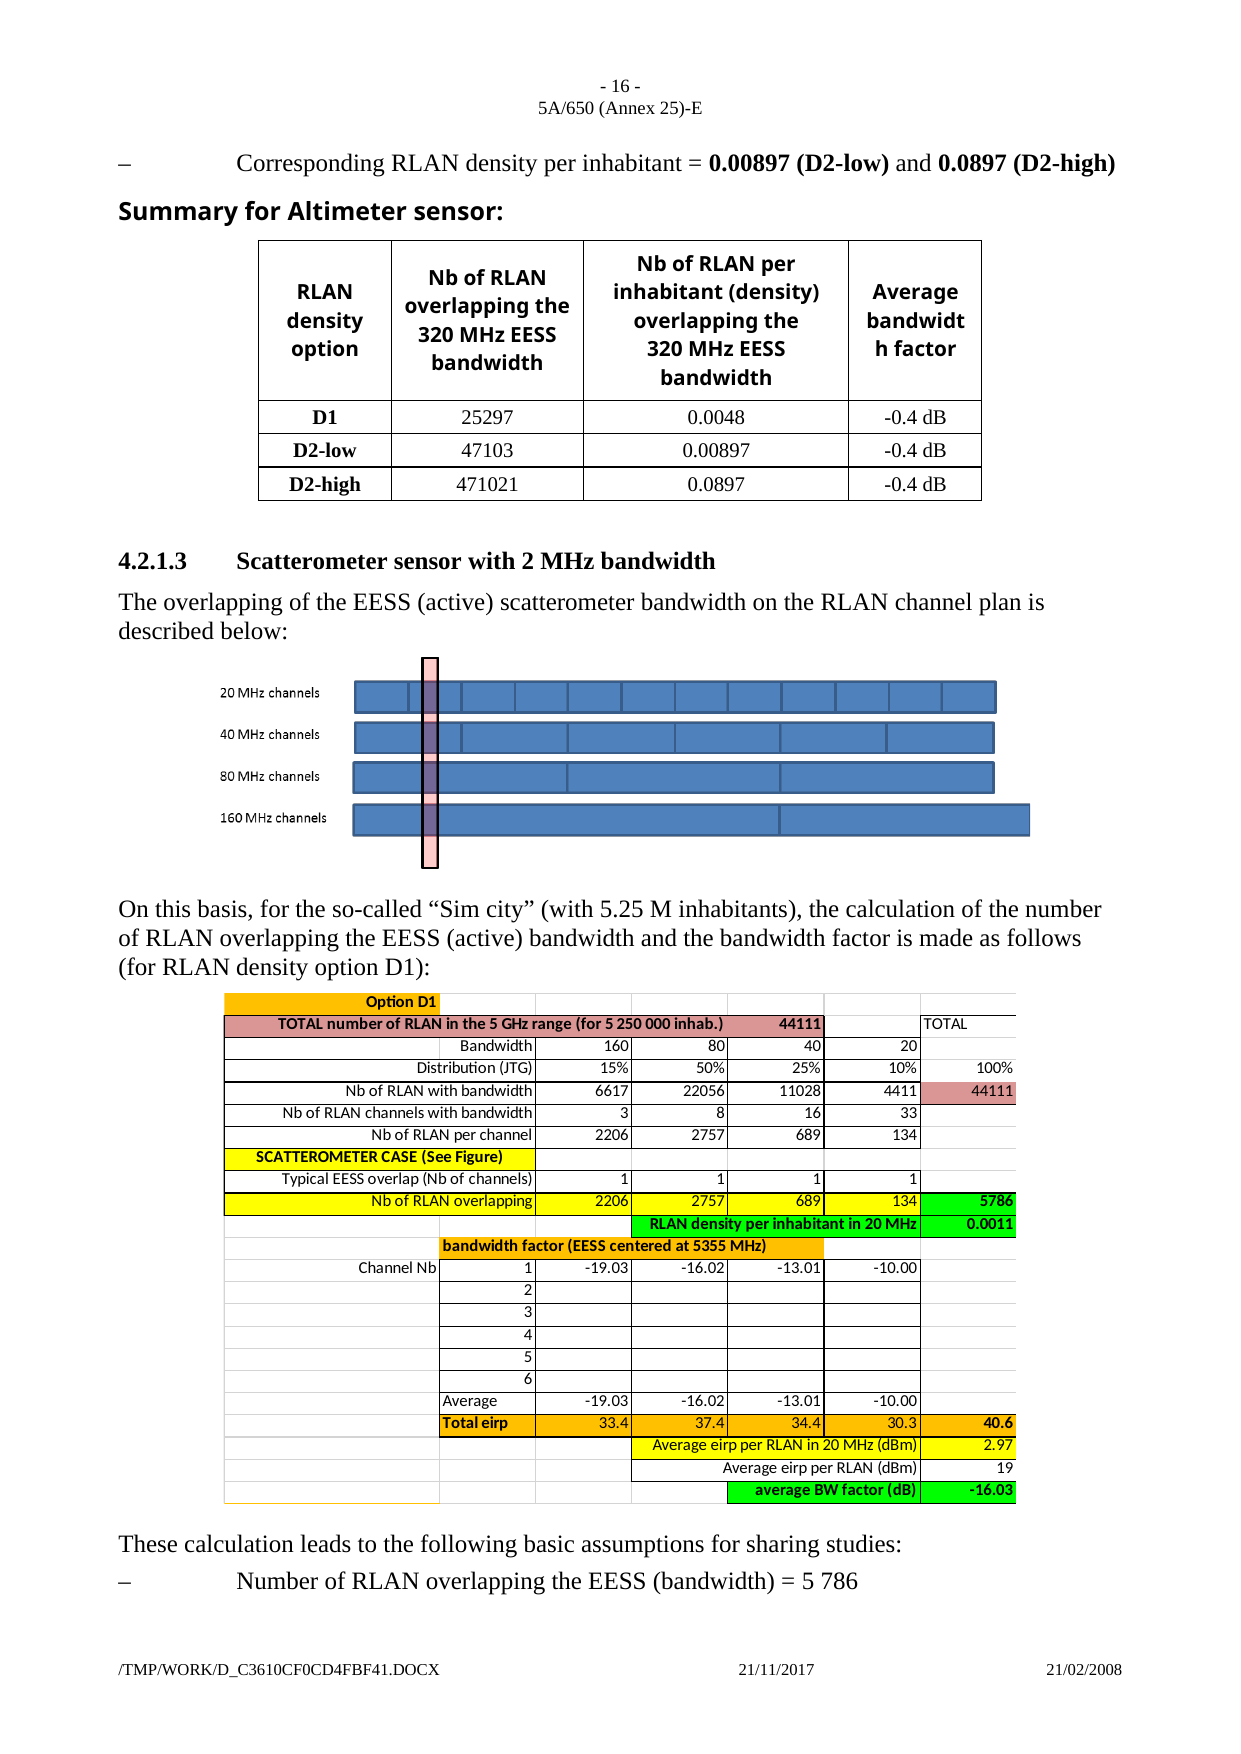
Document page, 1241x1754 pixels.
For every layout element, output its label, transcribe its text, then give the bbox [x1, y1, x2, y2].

table_header Average bandwidth factor [849, 241, 981, 399]
table_cell 0.00897 [584, 434, 848, 466]
title The overlapping of the EESS (active) scatterometer bandwidth on the RLAN channel plan is described below: [118, 587, 1122, 644]
text – Corresponding RLAN density per inhabitant = 0.00897 (D2-low) and 0.0897 (D2-high) [118, 148, 1122, 176]
picture [210, 657, 1031, 869]
table_cell 25297 [392, 401, 583, 433]
table_cell -0.4 dB [849, 401, 981, 433]
table_header Nb of RLAN per inhabitant (density) overlapping the 320 MHz EESS bandwidth [584, 241, 848, 399]
table_cell 47103 [392, 434, 583, 466]
text These calculation leads to the following basic assumptions for sharing studies: [118, 1529, 1122, 1558]
table_cell D2-high [259, 468, 391, 500]
table_cell 0.0897 [584, 468, 848, 500]
text On this basis, for the so-called “Sim city” (with 5.25 M inhabitants), the calculation of the number of RLAN overlapping the EESS (active) bandwidth and the bandwidth factor is made as follows (for RLAN density option D1): [118, 894, 1122, 980]
table_cell 471021 [392, 468, 583, 500]
table_header RLAN density option [259, 241, 391, 399]
subtitle 4.2.1.3 Scatterometer sensor with 2 MHz bandwidth [118, 546, 1122, 574]
table_cell D1 [259, 401, 391, 433]
text – Number of RLAN overlapping the EESS (bandwidth) = 5 786 [118, 1566, 1122, 1595]
table_header Nb of RLAN overlapping the 320 MHz EESS bandwidth [392, 241, 583, 399]
table_cell -0.4 dB [849, 434, 981, 466]
table_cell -0.4 dB [849, 468, 981, 500]
subtitle Summary for Altimeter sensor: [118, 193, 1122, 227]
table_cell 0.0048 [584, 401, 848, 433]
table_cell D2-low [259, 434, 391, 466]
